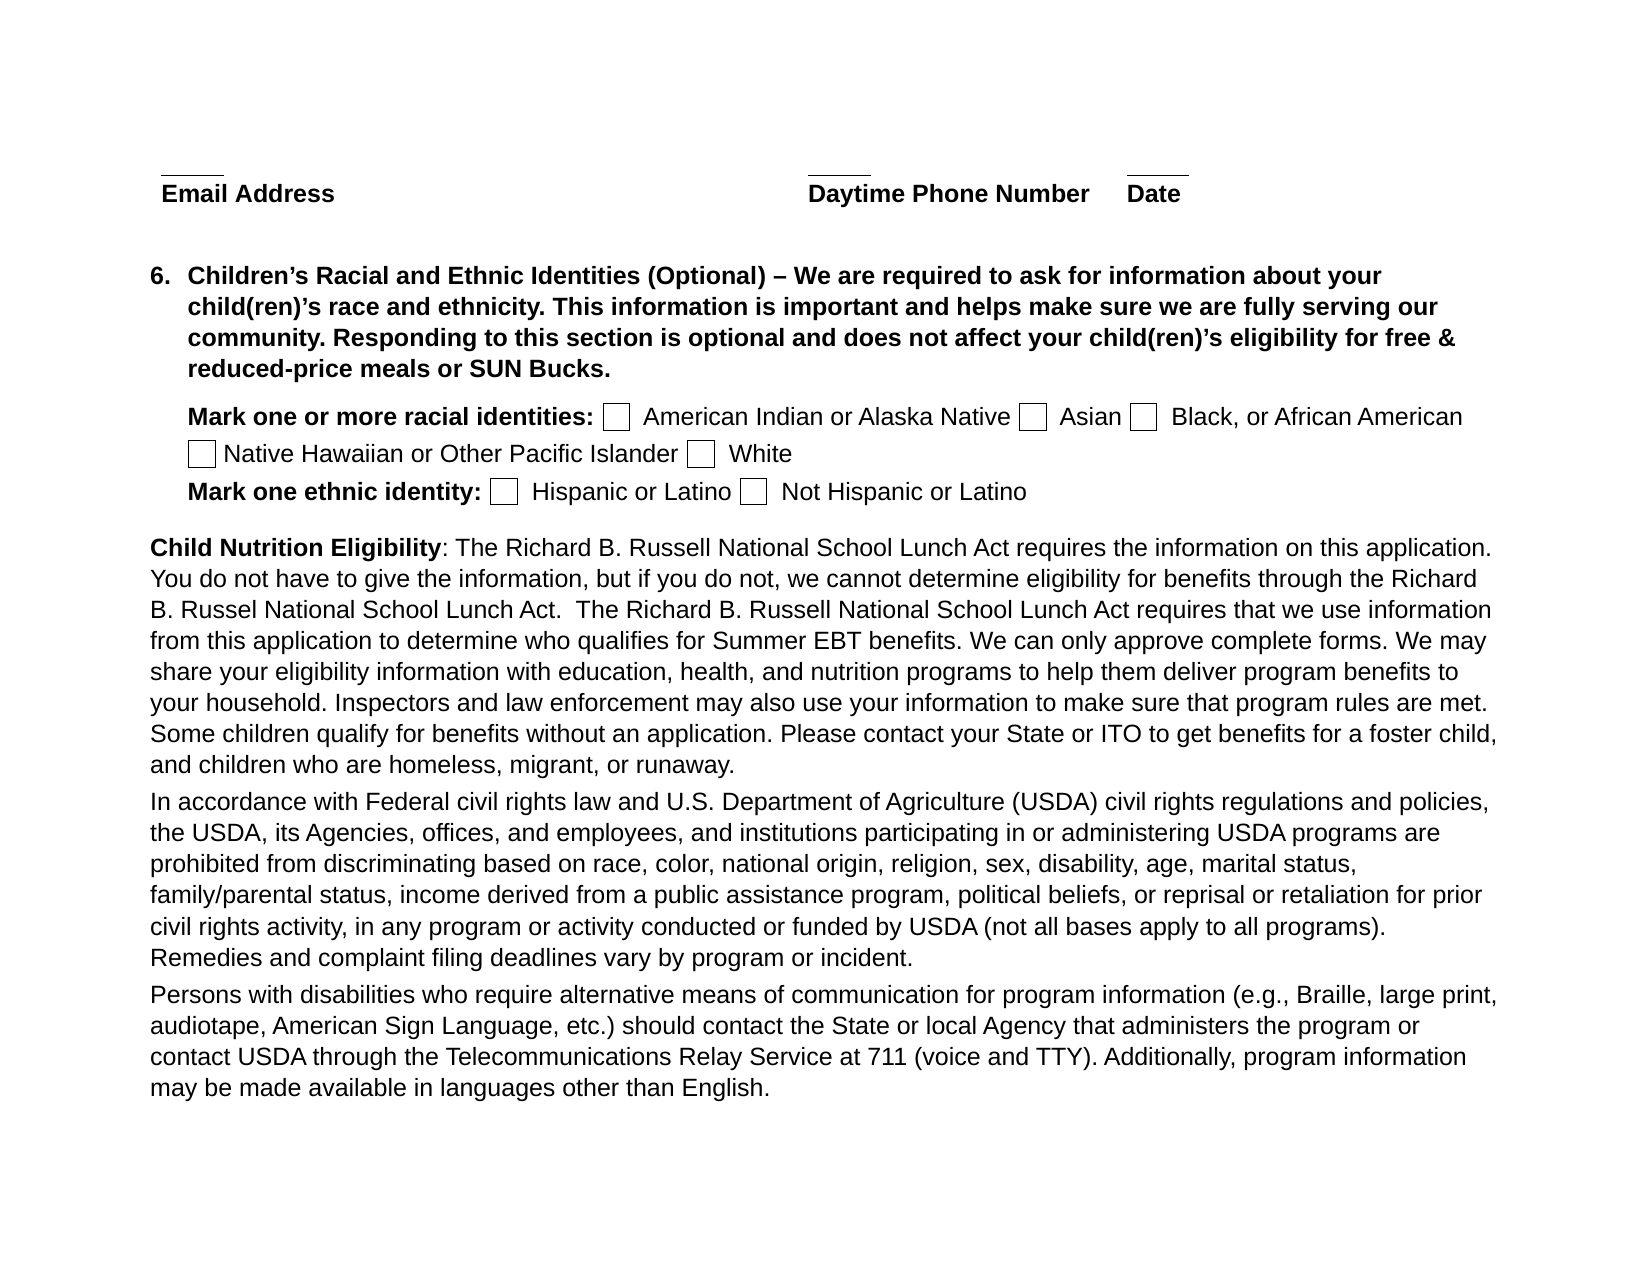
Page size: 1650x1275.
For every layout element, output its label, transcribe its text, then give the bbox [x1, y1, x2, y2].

text Mark one ethnic identity: Hispanic or Latino Not Hispanic or Latino [187, 477, 1500, 505]
table_header Daytime Phone Number [797, 150, 1115, 207]
text Native Hawaiian or Other Pacific Islander White [187, 439, 1500, 468]
table_header Date [1115, 150, 1500, 207]
text Persons with disabilities who require alternative means of communication for program information (e.g., Braille, large print, audiotape, American Sign Language, etc.) should contact the State or local Agency that administers the program or contact USDA through the Telecommunications Relay Service at 711 (voice and TTY). Additionally, program information may be made available in languages other than English. [150, 980, 1500, 1102]
table_header Email Address [150, 150, 797, 207]
list Children’s Racial and Ethnic Identities (Optional) – We are required to ask for information about your child(ren)’s race and ethnicity. This information is important and helps make sure we are fully serving our community. Responding to this section is optional and does not affect your child(ren)’s eligibility for free & reduced-price meals or SUN Bucks. [150, 261, 1500, 383]
text Child Nutrition Eligibility: The Richard B. Russell National School Lunch Act requires the information on this application. You do not have to give the information, but if you do not, we cannot determine eligibility for benefits through the Richard B. Russel National School Lunch Act. The Richard B. Russell National School Lunch Act requires that we use information from this application to determine who qualifies for Summer EBT benefits. We can only approve complete forms. We may share your eligibility information with education, health, and nutrition programs to help them deliver program benefits to your household. Inspectors and law enforcement may also use your information to make sure that program rules are met. Some children qualify for benefits without an application. Please contact your State or ITO to get benefits for a foster child, and children who are homeless, migrant, or runaway. [150, 533, 1500, 779]
text Mark one or more racial identities: American Indian or Alaska Native Asian Black, or African American [187, 402, 1500, 431]
text In accordance with Federal civil rights law and U.S. Department of Agriculture (USDA) civil rights regulations and policies, the USDA, its Agencies, offices, and employees, and institutions participating in or administering USDA programs are prohibited from discriminating based on race, color, national origin, religion, sex, disability, age, marital status, family/parental status, income derived from a public assistance program, political beliefs, or reprisal or retaliation for prior civil rights activity, in any program or activity conducted or funded by USDA (not all bases apply to all programs). Remedies and complaint filing deadlines vary by program or incident. [150, 787, 1500, 971]
